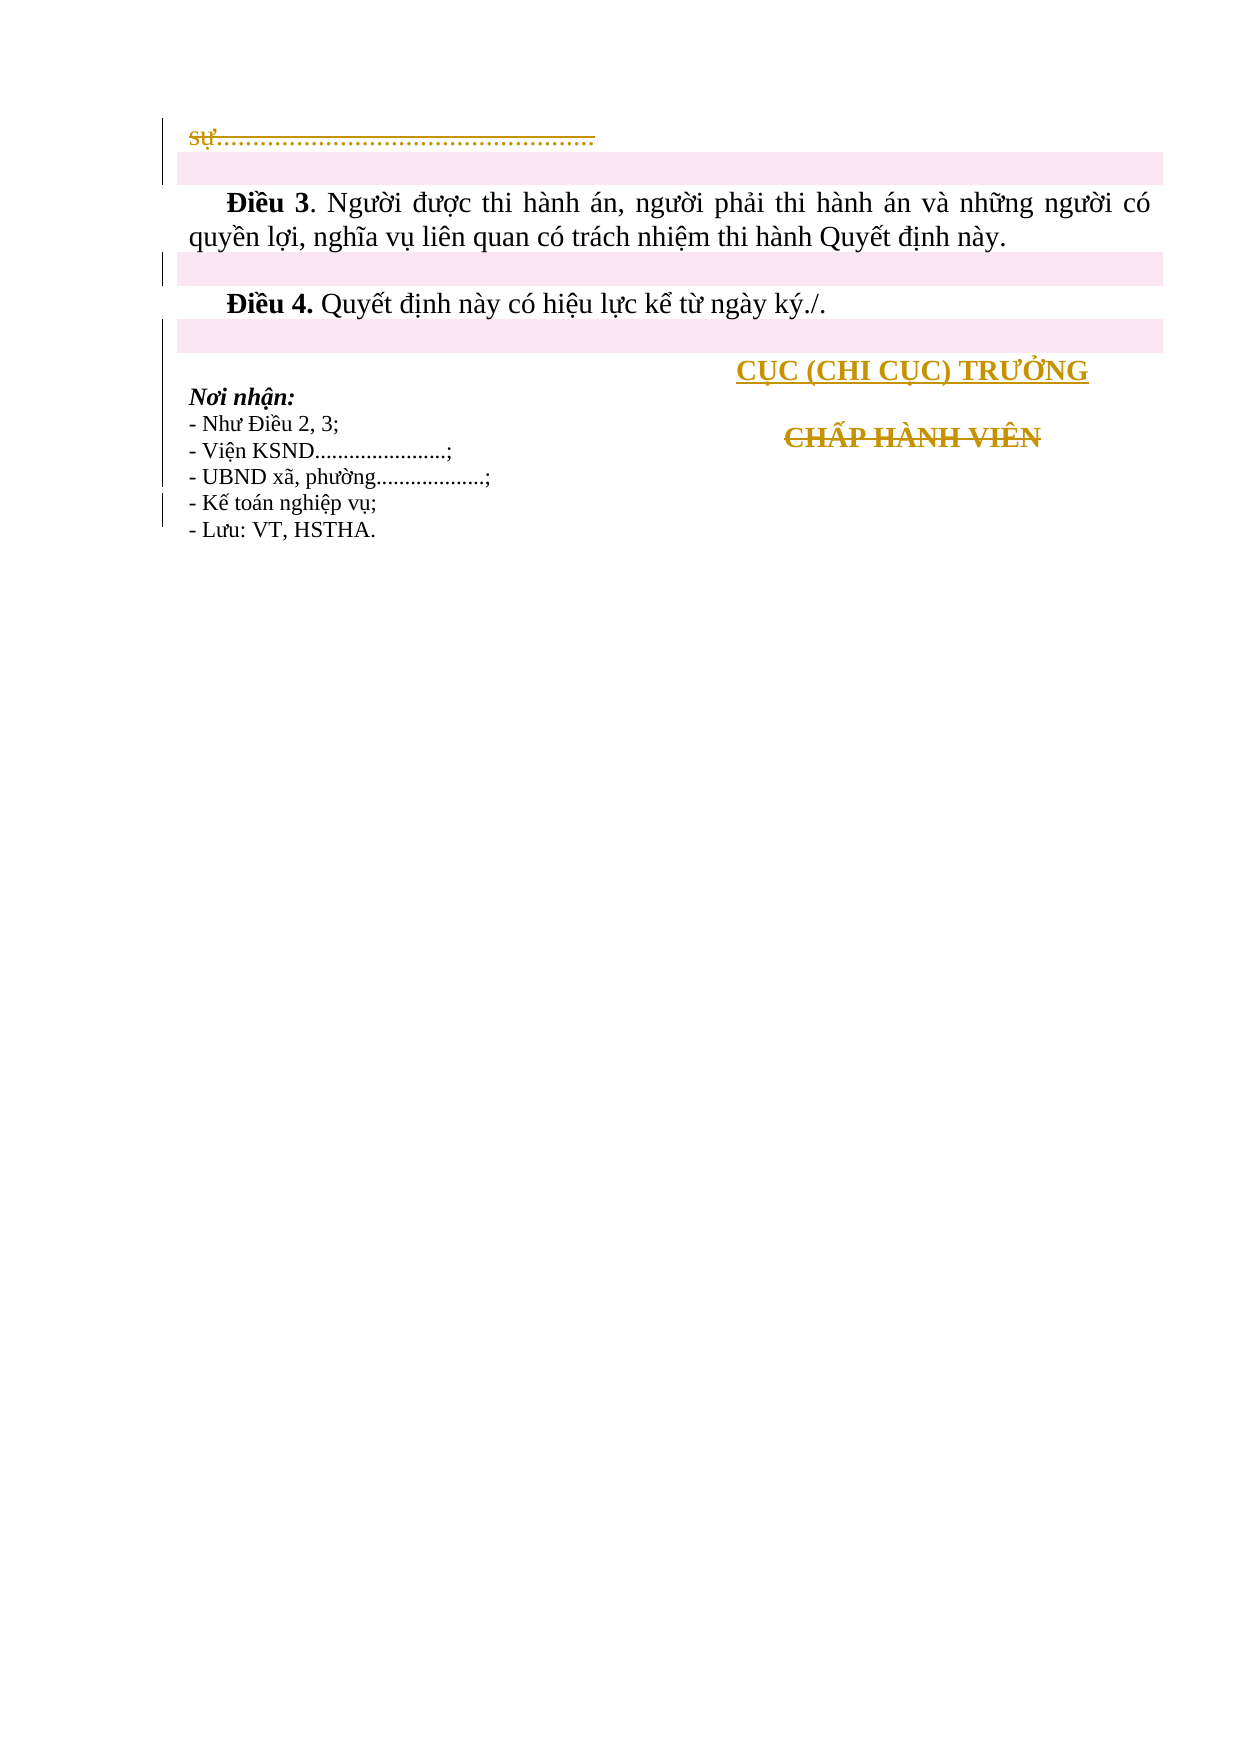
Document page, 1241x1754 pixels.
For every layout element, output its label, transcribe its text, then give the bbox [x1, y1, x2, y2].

table_cell [661, 353, 1163, 550]
table_cell Điều 3. Người được thi hành án, người phải thi hành án và những người có quyền lợi, nghĩa vụ liên quan có trách nhiệm thi hành Quyết định này. [177, 185, 1163, 252]
table_cell Nơi nhận: - Như Điều 2, 3; - Viện KSND.......................; - UBND xã, phường...................; - Kế toán nghiệp vụ; - Lưu: VT, HSTHA. [177, 353, 661, 550]
table_cell Điều 2. [177, 118, 1163, 152]
table_cell Điều 4. Quyết định này có hiệu lực kể từ ngày ký./. [177, 286, 1163, 319]
